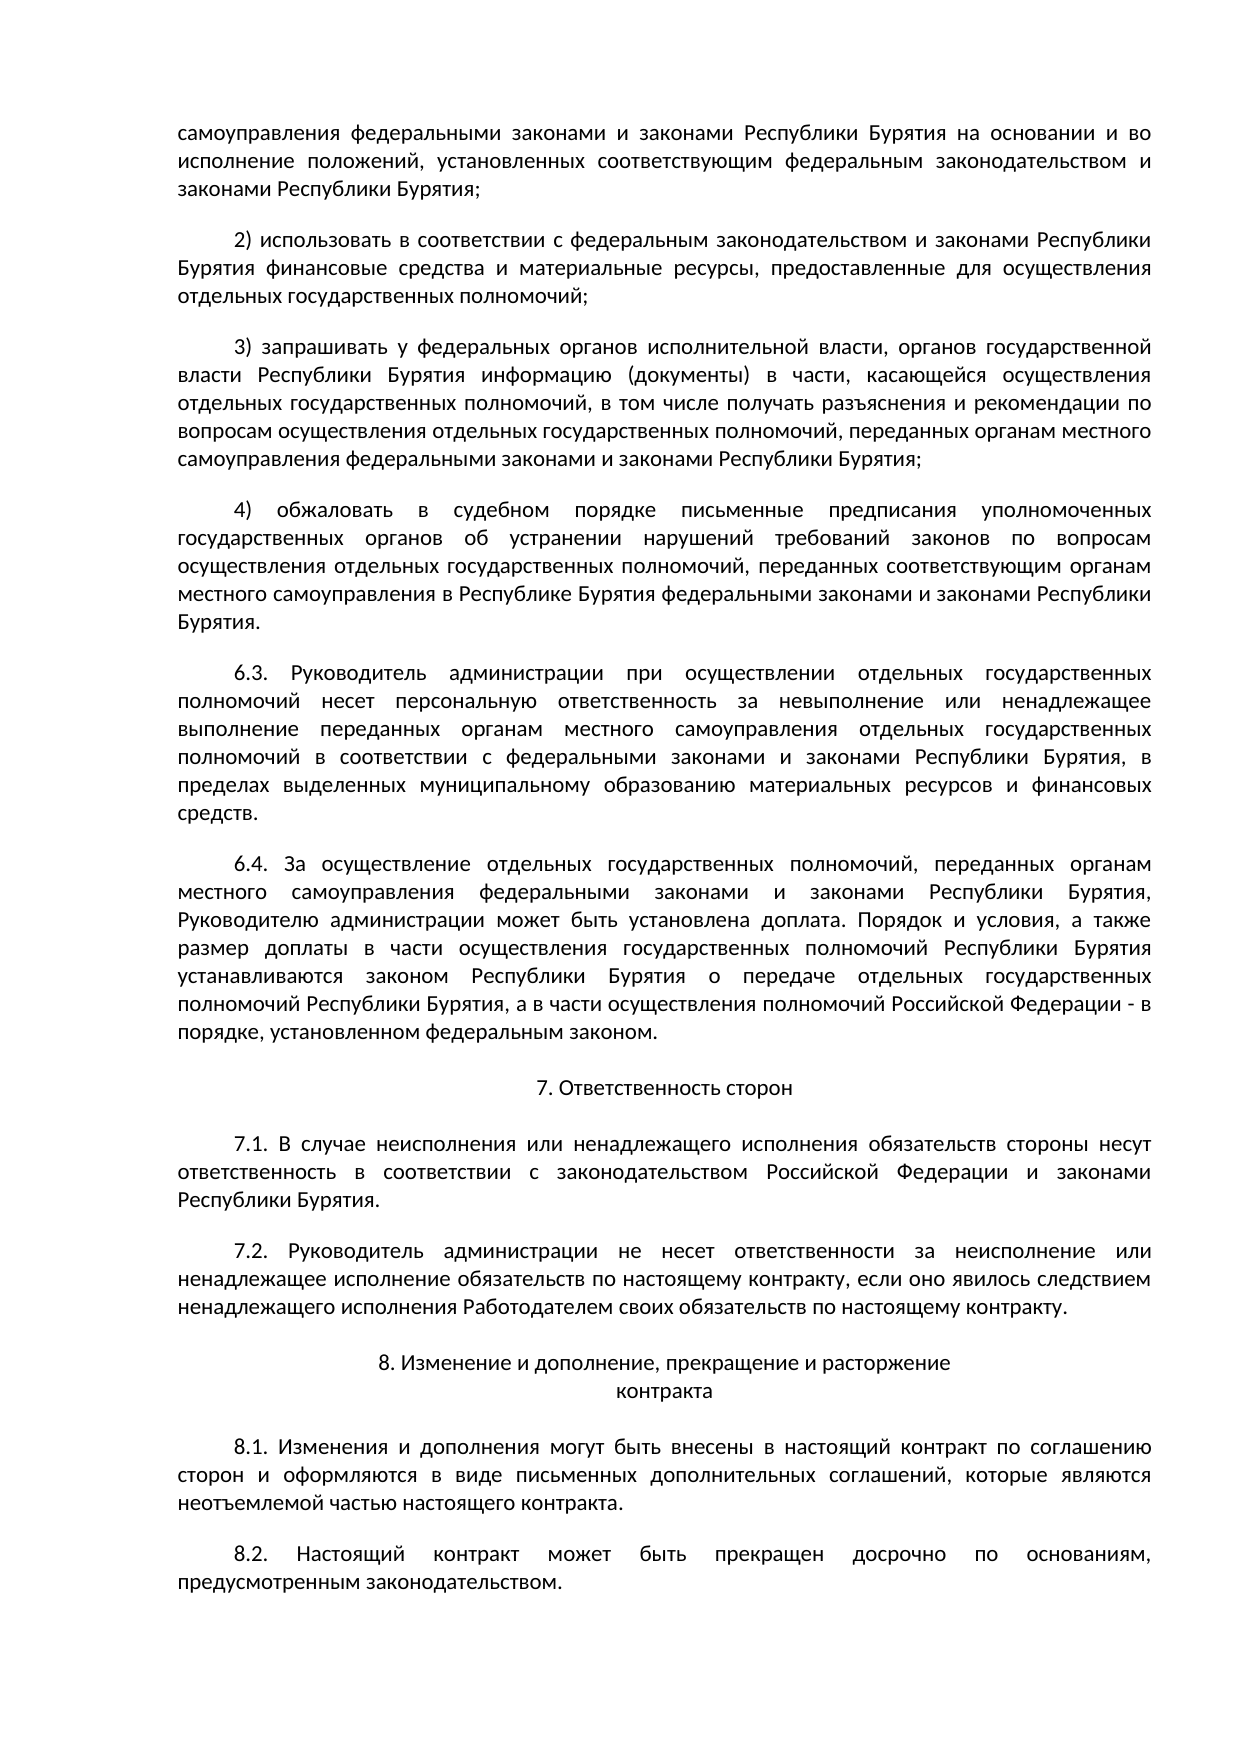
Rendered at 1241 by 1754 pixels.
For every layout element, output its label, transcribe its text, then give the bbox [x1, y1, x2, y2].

text 4) обжаловать в судебном порядке письменные предписания уполномоченных государственных органов об устранении нарушений требований законов по вопросам осуществления отдельных государственных полномочий, переданных соответствующим органам местного самоуправления в Республике Бурятия федеральными законами и законами Республики Бурятия. [177, 495, 1152, 635]
text 2) использовать в соответствии с федеральным законодательством и законами Республики Бурятия финансовые средства и материальные ресурсы, предоставленные для осуществления отдельных государственных полномочий; [177, 225, 1152, 309]
text 6.3. Руководитель администрации при осуществлении отдельных государственных полномочий несет персональную ответственность за невыполнение или ненадлежащее выполнение переданных органам местного самоуправления отдельных государственных полномочий в соответствии с федеральными законами и законами Республики Бурятия, в пределах выделенных муниципальному образованию материальных ресурсов и финансовых средств. [177, 658, 1152, 826]
text 8. Изменение и дополнение, прекращение и расторжение [177, 1348, 1152, 1376]
text 7. Ответственность сторон [177, 1073, 1152, 1101]
text контракта [177, 1376, 1152, 1404]
text 7.1. В случае неисполнения или ненадлежащего исполнения обязательств стороны несут ответственность в соответствии с законодательством Российской Федерации и законами Республики Бурятия. [177, 1129, 1152, 1213]
text 8.2. Настоящий контракт может быть прекращен досрочно по основаниям, предусмотренным законодательством. [177, 1539, 1152, 1596]
text 6.4. За осуществление отдельных государственных полномочий, переданных органам местного самоуправления федеральными законами и законами Республики Бурятия, Руководителю администрации может быть установлена доплата. Порядок и условия, а также размер доплаты в части осуществления государственных полномочий Республики Бурятия устанавливаются законом Республики Бурятия о передаче отдельных государственных полномочий Республики Бурятия, а в части осуществления полномочий Российской Федерации - в порядке, установленном федеральным законом. [177, 849, 1152, 1045]
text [177, 118, 1152, 202]
text 3) запрашивать у федеральных органов исполнительной власти, органов государственной власти Республики Бурятия информацию (документы) в части, касающейся осуществления отдельных государственных полномочий, в том числе получать разъяснения и рекомендации по вопросам осуществления отдельных государственных полномочий, переданных органам местного самоуправления федеральными законами и законами Республики Бурятия; [177, 332, 1152, 472]
text 8.1. Изменения и дополнения могут быть внесены в настоящий контракт по соглашению сторон и оформляются в виде письменных дополнительных соглашений, которые являются неотъемлемой частью настоящего контракта. [177, 1432, 1152, 1517]
text 7.2. Руководитель администрации не несет ответственности за неисполнение или ненадлежащее исполнение обязательств по настоящему контракту, если оно явилось следствием ненадлежащего исполнения Работодателем своих обязательств по настоящему контракту. [177, 1236, 1152, 1320]
